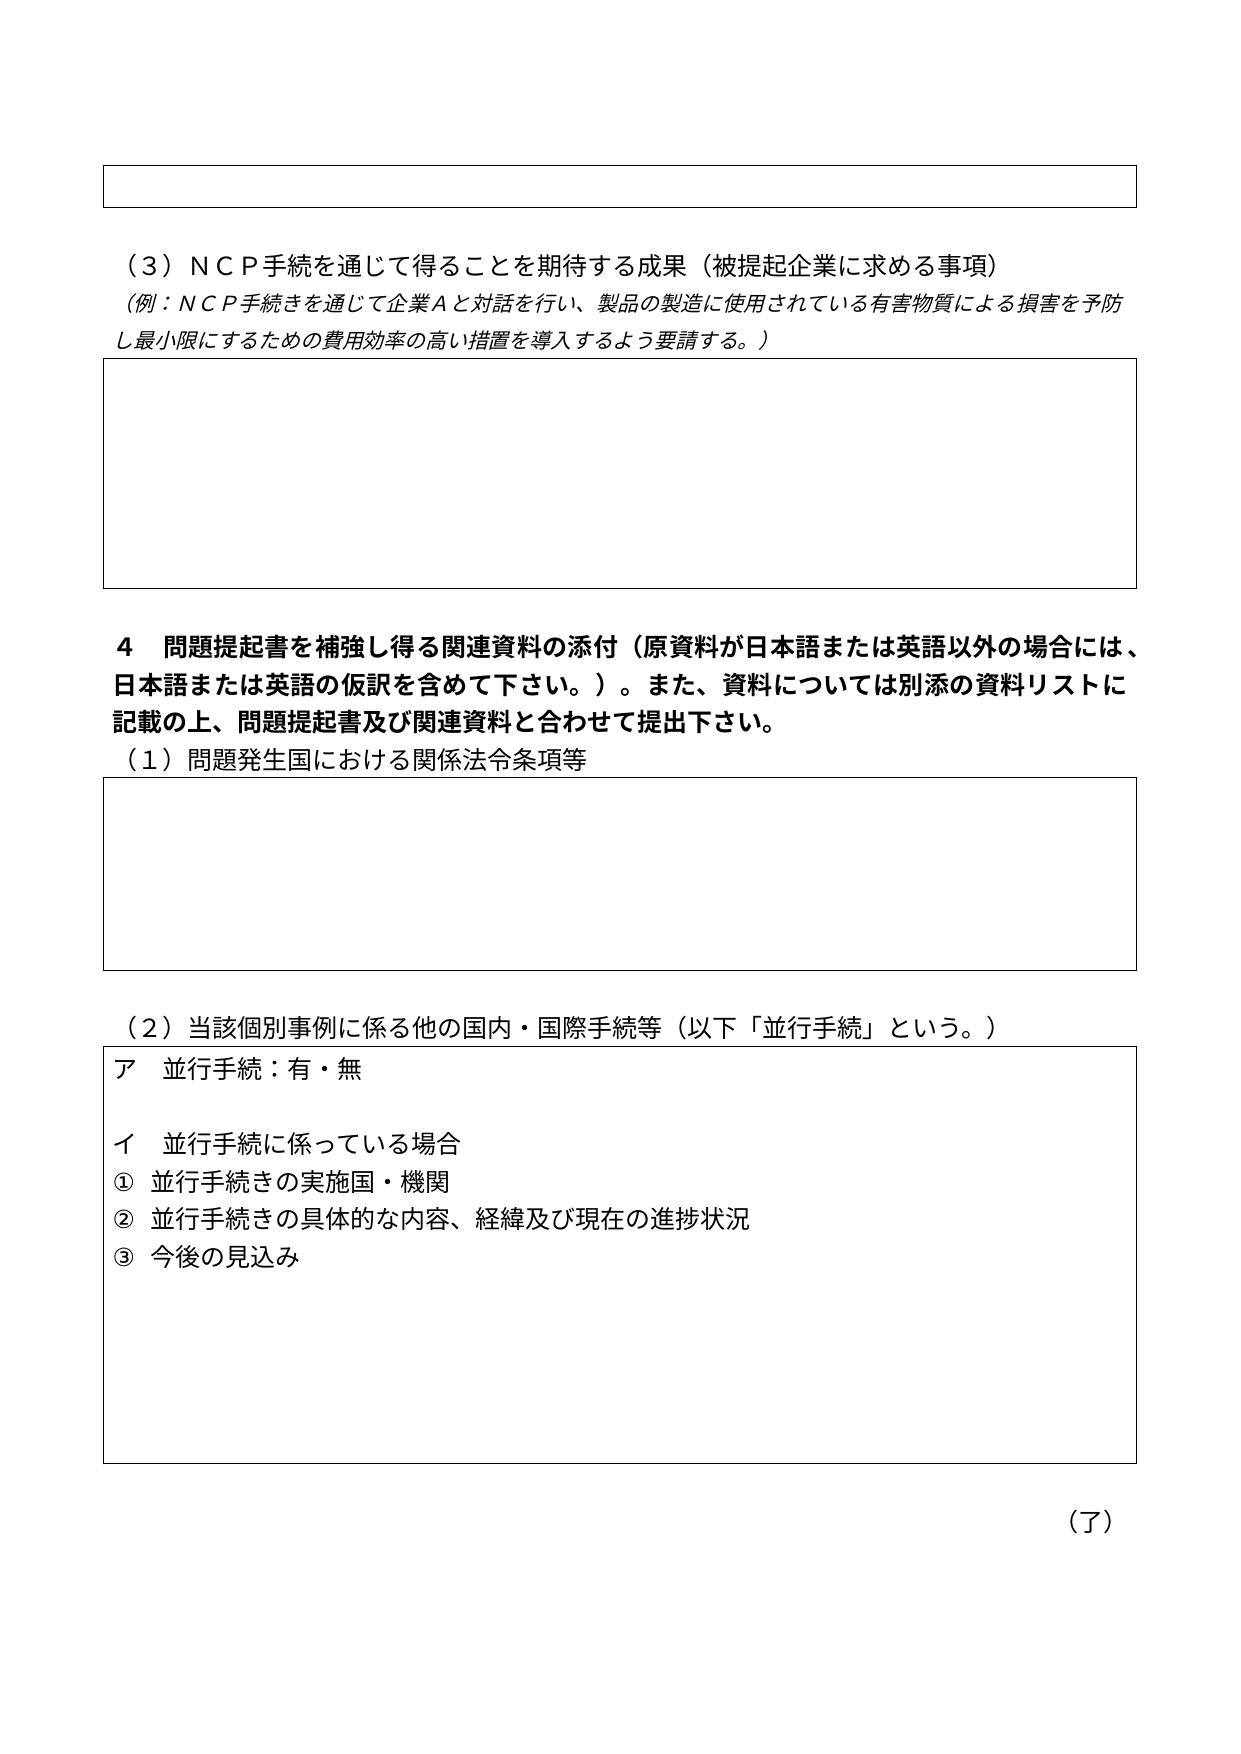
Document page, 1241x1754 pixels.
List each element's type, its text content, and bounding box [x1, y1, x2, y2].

text （例：ＮＣＰ手続きを通じて企業Ａと対話を行い、製品の製造に使用されている有害物質による損害を予防し最小限にするための費用効率の高い措置を導入するよう要請する。） [112, 283, 1128, 358]
list 今後の見込み [112, 1236, 1128, 1274]
text イ 並行手続に係っている場合 [112, 1124, 1128, 1161]
text ア 並行手続：有・無 [104, 1047, 1136, 1086]
text ４ 問題提起書を補強し得る関連資料の添付（原資料が日本語または英語以外の場合には、日本語または英語の仮訳を含めて下さい。）。また、資料については別添の資料リストに記載の上、問題提起書及び関連資料と合わせて提出下さい。 [112, 627, 1128, 739]
text （了） [112, 1502, 1128, 1539]
list 並行手続きの具体的な内容、経緯及び現在の進捗状況 [112, 1199, 1128, 1236]
list 並行手続きの実施国・機関 [112, 1161, 1128, 1199]
text （３）ＮＣＰ手続を通じて得ることを期待する成果（被提起企業に求める事項） [112, 246, 1128, 283]
text （２）当該個別事例に係る他の国内・国際手続等（以下「並行手続」という。） [112, 1008, 1128, 1046]
text （１）問題発生国における関係法令条項等 [112, 739, 1128, 777]
